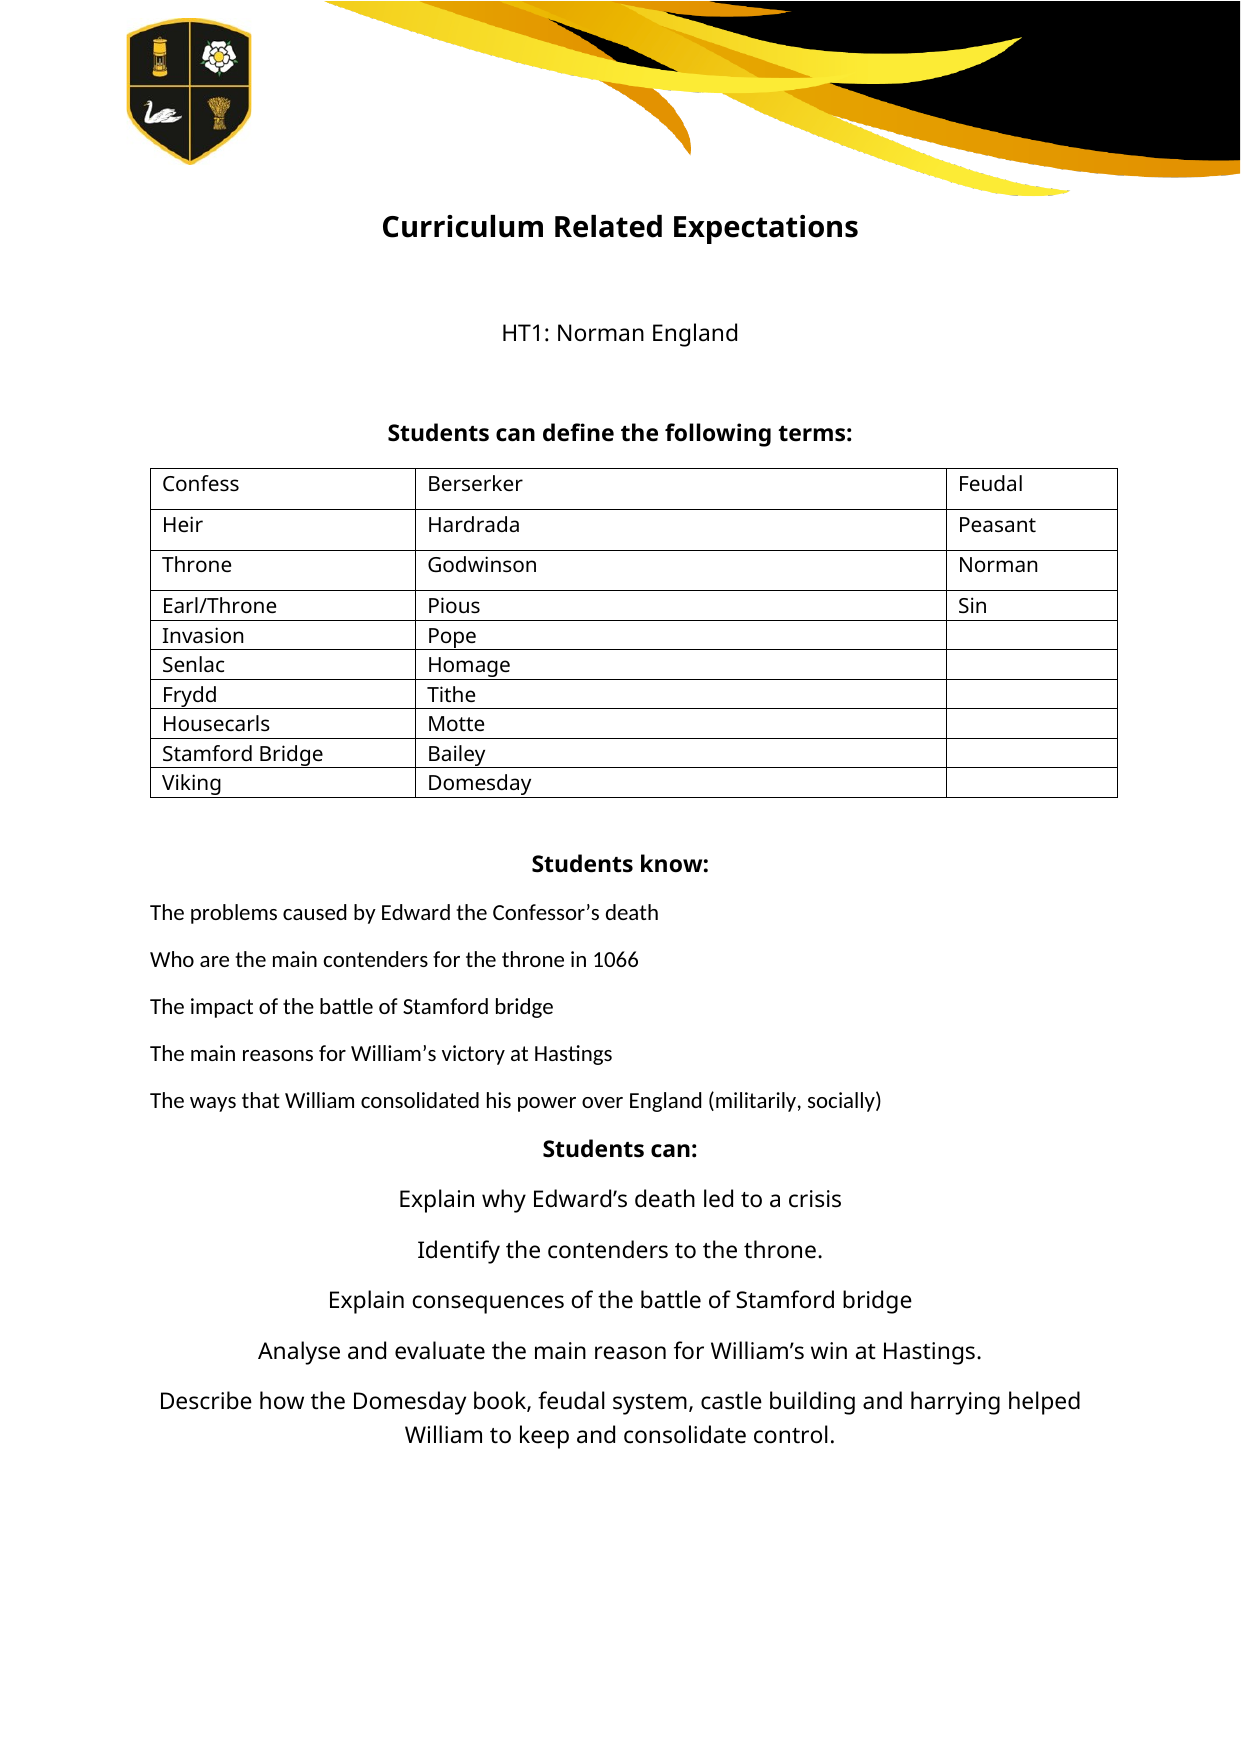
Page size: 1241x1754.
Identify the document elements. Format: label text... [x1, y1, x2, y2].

table_cell Viking [151, 768, 415, 797]
table_cell Domesday [416, 768, 946, 797]
table_cell [947, 768, 1117, 797]
text Students can define the following terms: [150, 417, 1090, 449]
text Students know: [150, 848, 1090, 879]
text The problems caused by Edward the Confessor’s death [150, 898, 1090, 927]
text The impact of the battle of Stamford bridge [150, 992, 1090, 1020]
table_cell Motte [416, 709, 946, 738]
text Curriculum Related Expectations [150, 150, 1090, 246]
text Describe how the Domesday book, feudal system, castle building and harrying helped William to keep and consolidate control. [150, 1385, 1090, 1450]
table_cell Stamford Bridge [151, 739, 415, 767]
text Explain consequences of the battle of Stamford bridge [150, 1284, 1090, 1315]
text The main reasons for William’s victory at Hastings [150, 1039, 1090, 1067]
text Explain why Edward’s death led to a crisis [150, 1183, 1090, 1214]
text The ways that William consolidated his power over England (militarily, socially) [150, 1086, 1090, 1114]
table_cell Norman [947, 551, 1117, 590]
table_header Confess [151, 469, 415, 509]
text Who are the main contenders for the throne in 1066 [150, 945, 1090, 973]
table_cell Housecarls [151, 709, 415, 738]
table_cell Throne [151, 551, 415, 590]
table_header Feudal [947, 469, 1117, 509]
table_cell [947, 650, 1117, 679]
table_cell Hardrada [416, 510, 946, 549]
table_header Berserker [416, 469, 946, 509]
table_cell Pious [416, 591, 946, 620]
table_cell Heir [151, 510, 415, 549]
table_cell Homage [416, 650, 946, 679]
text Students can: [150, 1133, 1090, 1164]
table_cell Tithe [416, 680, 946, 708]
table_cell Invasion [151, 621, 415, 649]
table_cell Pope [416, 621, 946, 649]
table_cell Frydd [151, 680, 415, 708]
table_cell Sin [947, 591, 1117, 620]
text Identify the contenders to the throne. [150, 1234, 1090, 1265]
table_cell Bailey [416, 739, 946, 767]
table_cell Earl/Throne [151, 591, 415, 620]
table_cell [947, 621, 1117, 649]
table_cell Senlac [151, 650, 415, 679]
text Analyse and evaluate the main reason for William’s win at Hastings. [150, 1334, 1090, 1366]
table_cell Peasant [947, 510, 1117, 549]
picture [0, 1, 1241, 204]
table_cell [947, 739, 1117, 767]
text HT1: Norman England [150, 317, 1090, 348]
table_cell Godwinson [416, 551, 946, 590]
table_cell [947, 680, 1117, 708]
table_cell [947, 709, 1117, 738]
